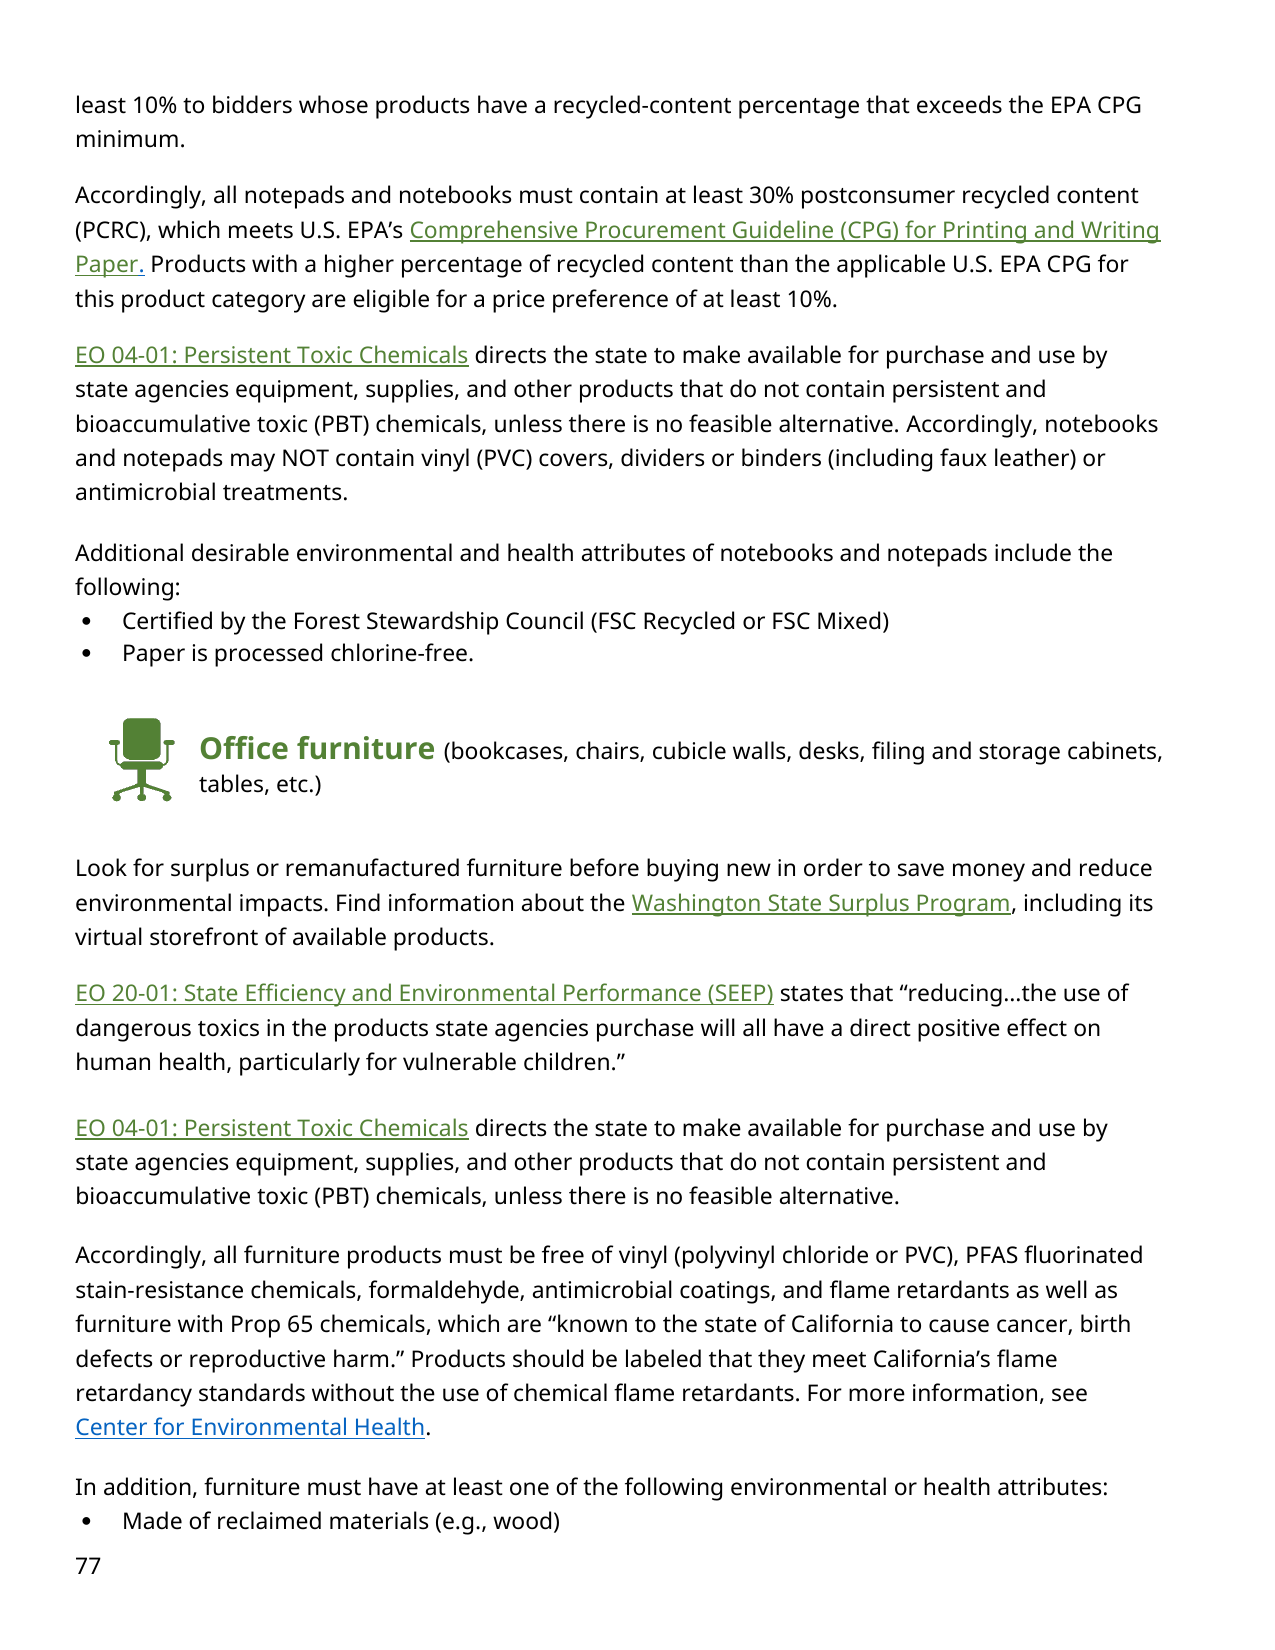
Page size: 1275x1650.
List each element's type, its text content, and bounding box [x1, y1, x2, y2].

text Additional desirable environmental and health attributes of notebooks and notepads include the following: [75, 511, 1162, 602]
list Certified by the Forest Stewardship Council (FSC Recycled or FSC Mixed) [82, 605, 1162, 636]
text EO 04-01: Persistent Toxic Chemicals directs the state to make available for purchase and use by state agencies equipment, supplies, and other products that do not contain persistent and bioaccumulative toxic (PBT) chemicals, unless there is no feasible alternative. Accordingly, all furniture products must be free of vinyl (polyvinyl chloride or PVC), PFAS fluorinated stain-resistance chemicals, formaldehyde, antimicrobial coatings, and flame retardants as well as furniture with Prop 65 chemicals, which are “known to the state of California to cause cancer, birth defects or reproductive harm.” Products should be labeled that they meet California’s flame retardancy standards without the use of chemical flame retardants. For more information, see Center for Environmental Health. [75, 1111, 1162, 1443]
text EO 20-01: State Efficiency and Environmental Performance (SEEP) states that “reducing…the use of dangerous toxics in the products state agencies purchase will all have a direct positive effect on human health, particularly for vulnerable children.” [75, 977, 1162, 1109]
picture [75, 702, 208, 818]
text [75, 89, 1162, 314]
list Made of reclaimed materials (e.g., wood) [82, 1505, 1162, 1536]
text EO 04-01: Persistent Toxic Chemicals directs the state to make available for purchase and use by state agencies equipment, supplies, and other products that do not contain persistent and bioaccumulative toxic (PBT) chemicals, unless there is no feasible alternative. Accordingly, notebooks and notepads may NOT contain vinyl (PVC) covers, dividers or binders (including faux leather) or antimicrobial treatments. [75, 339, 1162, 507]
text In addition, furniture must have at least one of the following environmental or health attributes: [75, 1471, 1162, 1502]
text Look for surplus or remanufactured furniture before buying new in order to save money and reduce environmental impacts. Find information about the Washington State Surplus Program, including its virtual storefront of available products. [75, 852, 1162, 952]
table_header Office furniture (bookcases, chairs, cubicle walls, desks, filing and storage cabinets, tables, etc.) [208, 702, 1190, 818]
list Paper is processed chlorine-free. [82, 636, 1162, 668]
